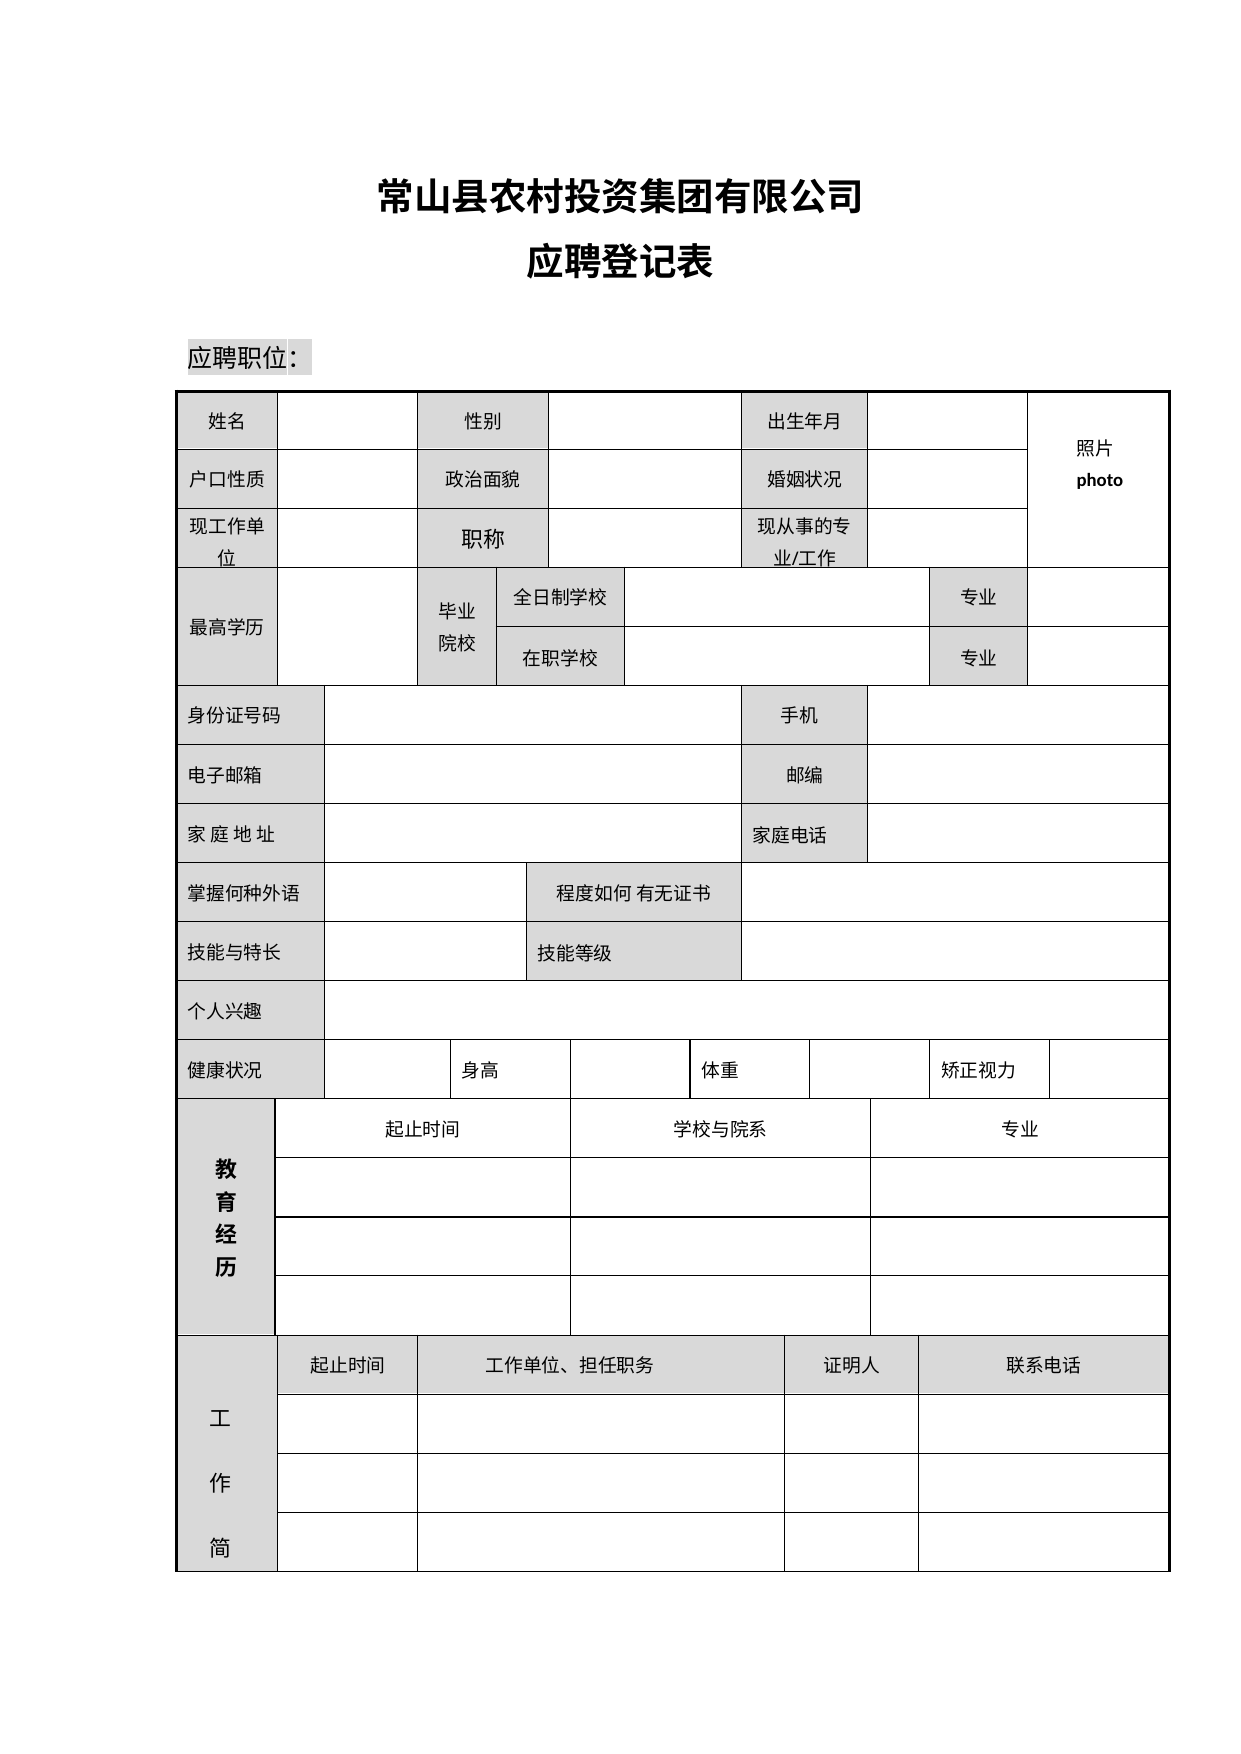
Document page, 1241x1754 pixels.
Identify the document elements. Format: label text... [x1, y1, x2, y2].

table_cell 政治面貌 [418, 450, 548, 508]
table_header [278, 393, 417, 448]
table_cell [868, 804, 1168, 862]
table_cell 电子邮箱 [178, 745, 324, 803]
table_cell [871, 1276, 1168, 1334]
table_cell [325, 922, 526, 980]
table_cell [278, 1513, 417, 1571]
table_cell [810, 1040, 929, 1098]
table_cell [549, 450, 741, 508]
table_cell 婚姻状况 [742, 450, 867, 508]
table_cell 个人兴趣 [178, 981, 324, 1039]
table_cell [1028, 568, 1168, 626]
table_cell [418, 1513, 784, 1571]
table_cell [278, 1454, 417, 1512]
table_cell [871, 1218, 1168, 1275]
table_cell 家庭电话 [742, 804, 867, 862]
table_cell [276, 1276, 570, 1334]
table_cell 技能与特长 [178, 922, 324, 980]
table_cell 学校与院系 [571, 1099, 870, 1157]
table_cell 教 育 经 历 [178, 1099, 274, 1334]
table_cell [418, 1454, 784, 1512]
table_cell [278, 450, 417, 508]
table_cell 体重 [691, 1040, 809, 1098]
table_cell [785, 1454, 918, 1512]
table_header 性别 [418, 393, 548, 448]
table_cell [625, 568, 929, 626]
table_cell [325, 863, 526, 921]
table_cell [325, 1040, 450, 1098]
table_cell [919, 1513, 1168, 1571]
table_cell 家庭地址 [178, 804, 324, 862]
table_header [549, 393, 741, 448]
table_cell [325, 686, 741, 744]
table_cell 起止时间 [278, 1336, 417, 1393]
table_cell 掌握何种外语 [178, 863, 324, 921]
table_cell [571, 1158, 870, 1216]
table_cell 联系电话 [919, 1336, 1168, 1393]
table_cell [871, 1158, 1168, 1216]
table_header 姓名 [178, 393, 277, 448]
text 应聘职位： [187, 324, 1053, 389]
table_cell 工 作 简 历 [178, 1336, 277, 1571]
text 应聘登记表 [187, 227, 1053, 292]
table_cell [868, 450, 1027, 508]
table_cell 毕业院校 [418, 568, 496, 685]
table_cell [1028, 627, 1168, 685]
text 常山县农村投资集团有限公司 [187, 162, 1053, 227]
table_cell [742, 922, 1168, 980]
table_header 照片 photo [1028, 393, 1168, 567]
table_cell [278, 509, 417, 567]
table_cell 户口性质 [178, 450, 277, 508]
table_cell [742, 863, 1168, 921]
table_cell [868, 686, 1168, 744]
table_cell 程度如何 有无证书 [527, 863, 741, 921]
table_cell 职称 [418, 509, 548, 567]
table_cell [868, 745, 1168, 803]
table_cell 身份证号码 [178, 686, 324, 744]
table_cell [625, 627, 929, 685]
table_cell [325, 804, 741, 862]
table_cell 健康状况 [178, 1040, 324, 1098]
table_cell [571, 1276, 870, 1334]
table_cell [785, 1513, 918, 1571]
table_header [868, 393, 1027, 448]
table_cell 专业 [871, 1099, 1168, 1157]
table_cell [418, 1395, 784, 1453]
table_cell [276, 1218, 570, 1275]
table_cell [571, 1218, 870, 1275]
table_cell [325, 981, 1168, 1039]
table_cell 矫正视力 [930, 1040, 1049, 1098]
table_cell [1050, 1040, 1168, 1098]
table_cell [868, 509, 1027, 567]
table_cell 邮编 [742, 745, 867, 803]
table_cell 现工作单位 [178, 509, 277, 567]
table_cell [571, 1040, 689, 1098]
table_cell 证明人 [785, 1336, 918, 1393]
table_cell 全日制学校 [497, 568, 624, 626]
table_cell [278, 568, 417, 685]
table_cell 身高 [451, 1040, 570, 1098]
table_cell 手机 [742, 686, 867, 744]
table_cell [276, 1158, 570, 1216]
table_cell 专业 [930, 568, 1027, 626]
table_cell 专业 [930, 627, 1027, 685]
table_cell 现从事的专业/工作 [742, 509, 867, 567]
table_cell 最高学历 [178, 568, 277, 685]
table_cell 工作单位、担任职务 [418, 1336, 784, 1393]
table_cell 起止时间 [276, 1099, 570, 1157]
table_cell 技能等级 [527, 922, 741, 980]
table_cell [325, 745, 741, 803]
table_cell [549, 509, 741, 567]
table_cell 在职学校 [497, 627, 624, 685]
table_cell [785, 1395, 918, 1453]
table_cell [919, 1454, 1168, 1512]
table_header 出生年月 [742, 393, 867, 448]
table_cell [278, 1395, 417, 1453]
table_cell [919, 1395, 1168, 1453]
